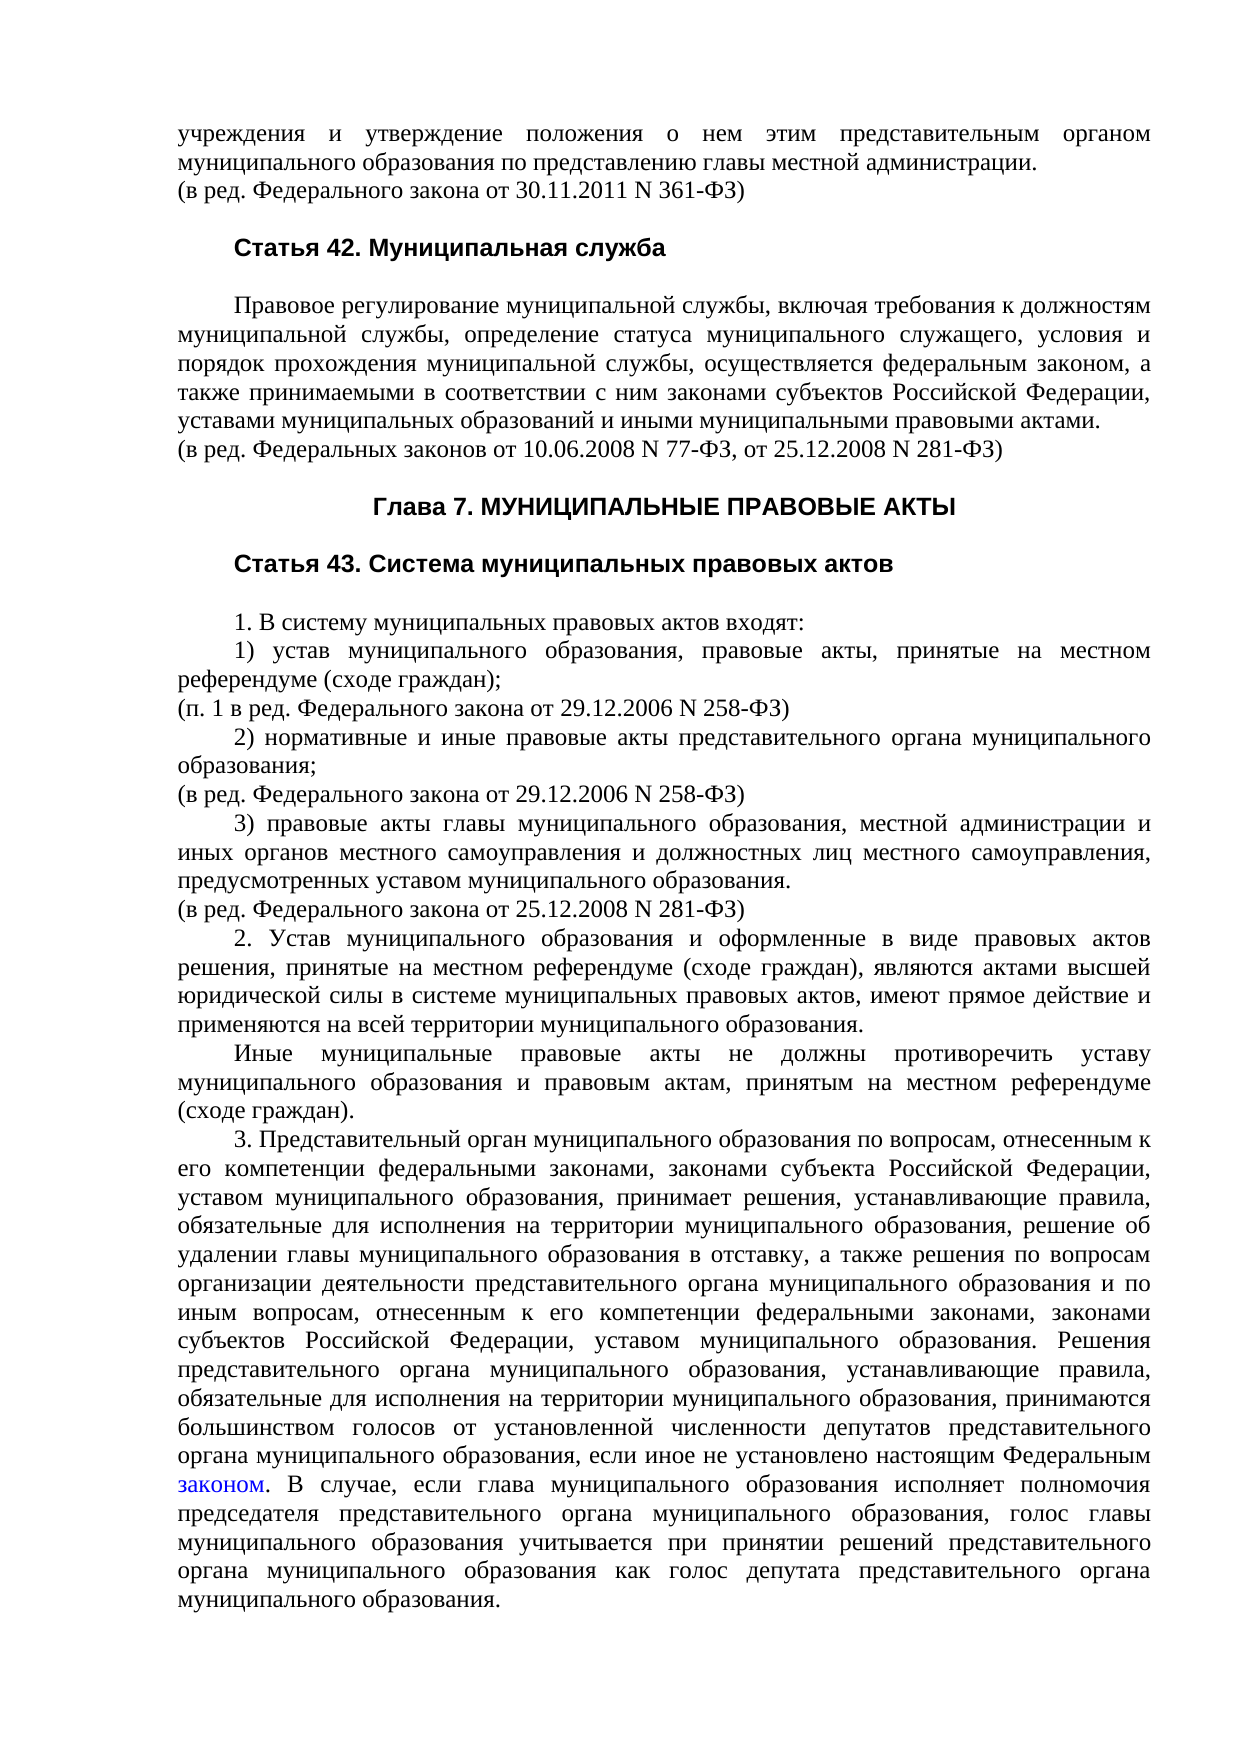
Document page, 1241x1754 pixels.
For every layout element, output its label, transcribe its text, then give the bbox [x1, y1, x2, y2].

text (в ред. Федерального закона от 30.11.2011 N 361-ФЗ) [177, 176, 1152, 204]
text (в ред. Федерального закона от 25.12.2008 N 281-ФЗ) [177, 894, 1152, 923]
text 3. Представительный орган муниципального образования по вопросам, отнесенным к его компетенции федеральными законами, законами субъекта Российской Федерации, уставом муниципального образования, принимает решения, устанавливающие правила, обязательные для исполнения на территории муниципального образования, решение об удалении главы муниципального образования в отставку, а также решения по вопросам организации деятельности представительного органа муниципального образования и по иным вопросам, отнесенным к его компетенции федеральными законами, законами субъектов Российской Федерации, уставом муниципального образования. Решения представительного органа муниципального образования, устанавливающие правила, обязательные для исполнения на территории муниципального образования, принимаются большинством голосов от установленной численности депутатов представительного органа муниципального образования, если иное не установлено настоящим Федеральным законом. В случае, если глава муниципального образования исполняет полномочия председателя представительного органа муниципального образования, голос главы муниципального образования учитывается при принятии решений представительного органа муниципального образования как голос депутата представительного органа муниципального образования. [177, 1124, 1152, 1613]
text Глава 7. МУНИЦИПАЛЬНЫЕ ПРАВОВЫЕ АКТЫ [177, 492, 1152, 521]
text Правовое регулирование муниципальной службы, включая требования к должностям муниципальной службы, определение статуса муниципального служащего, условия и порядок прохождения муниципальной службы, осуществляется федеральным законом, а также принимаемыми в соответствии с ним законами субъектов Российской Федерации, уставами муниципальных образований и иными муниципальными правовыми актами. [177, 291, 1152, 434]
text 1) устав муниципального образования, правовые акты, принятые на местном референдуме (сходе граждан); [177, 636, 1152, 693]
text Иные муниципальные правовые акты не должны противоречить уставу муниципального образования и правовым актам, принятым на местном референдуме (сходе граждан). [177, 1038, 1152, 1124]
text Статья 43. Система муниципальных правовых актов [177, 549, 1152, 578]
text (п. 1 в ред. Федерального закона от 29.12.2006 N 258-ФЗ) [177, 693, 1152, 722]
text 2) нормативные и иные правовые акты представительного органа муниципального образования; [177, 722, 1152, 779]
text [177, 118, 1152, 176]
text Статья 42. Муниципальная служба [177, 233, 1152, 262]
text 2. Устав муниципального образования и оформленные в виде правовых актов решения, принятые на местном референдуме (сходе граждан), являются актами высшей юридической силы в системе муниципальных правовых актов, имеют прямое действие и применяются на всей территории муниципального образования. [177, 923, 1152, 1038]
text 1. В систему муниципальных правовых актов входят: [177, 607, 1152, 636]
text (в ред. Федерального закона от 29.12.2006 N 258-ФЗ) [177, 779, 1152, 808]
text 3) правовые акты главы муниципального образования, местной администрации и иных органов местного самоуправления и должностных лиц местного самоуправления, предусмотренных уставом муниципального образования. [177, 808, 1152, 894]
text (в ред. Федеральных законов от 10.06.2008 N 77-ФЗ, от 25.12.2008 N 281-ФЗ) [177, 434, 1152, 463]
